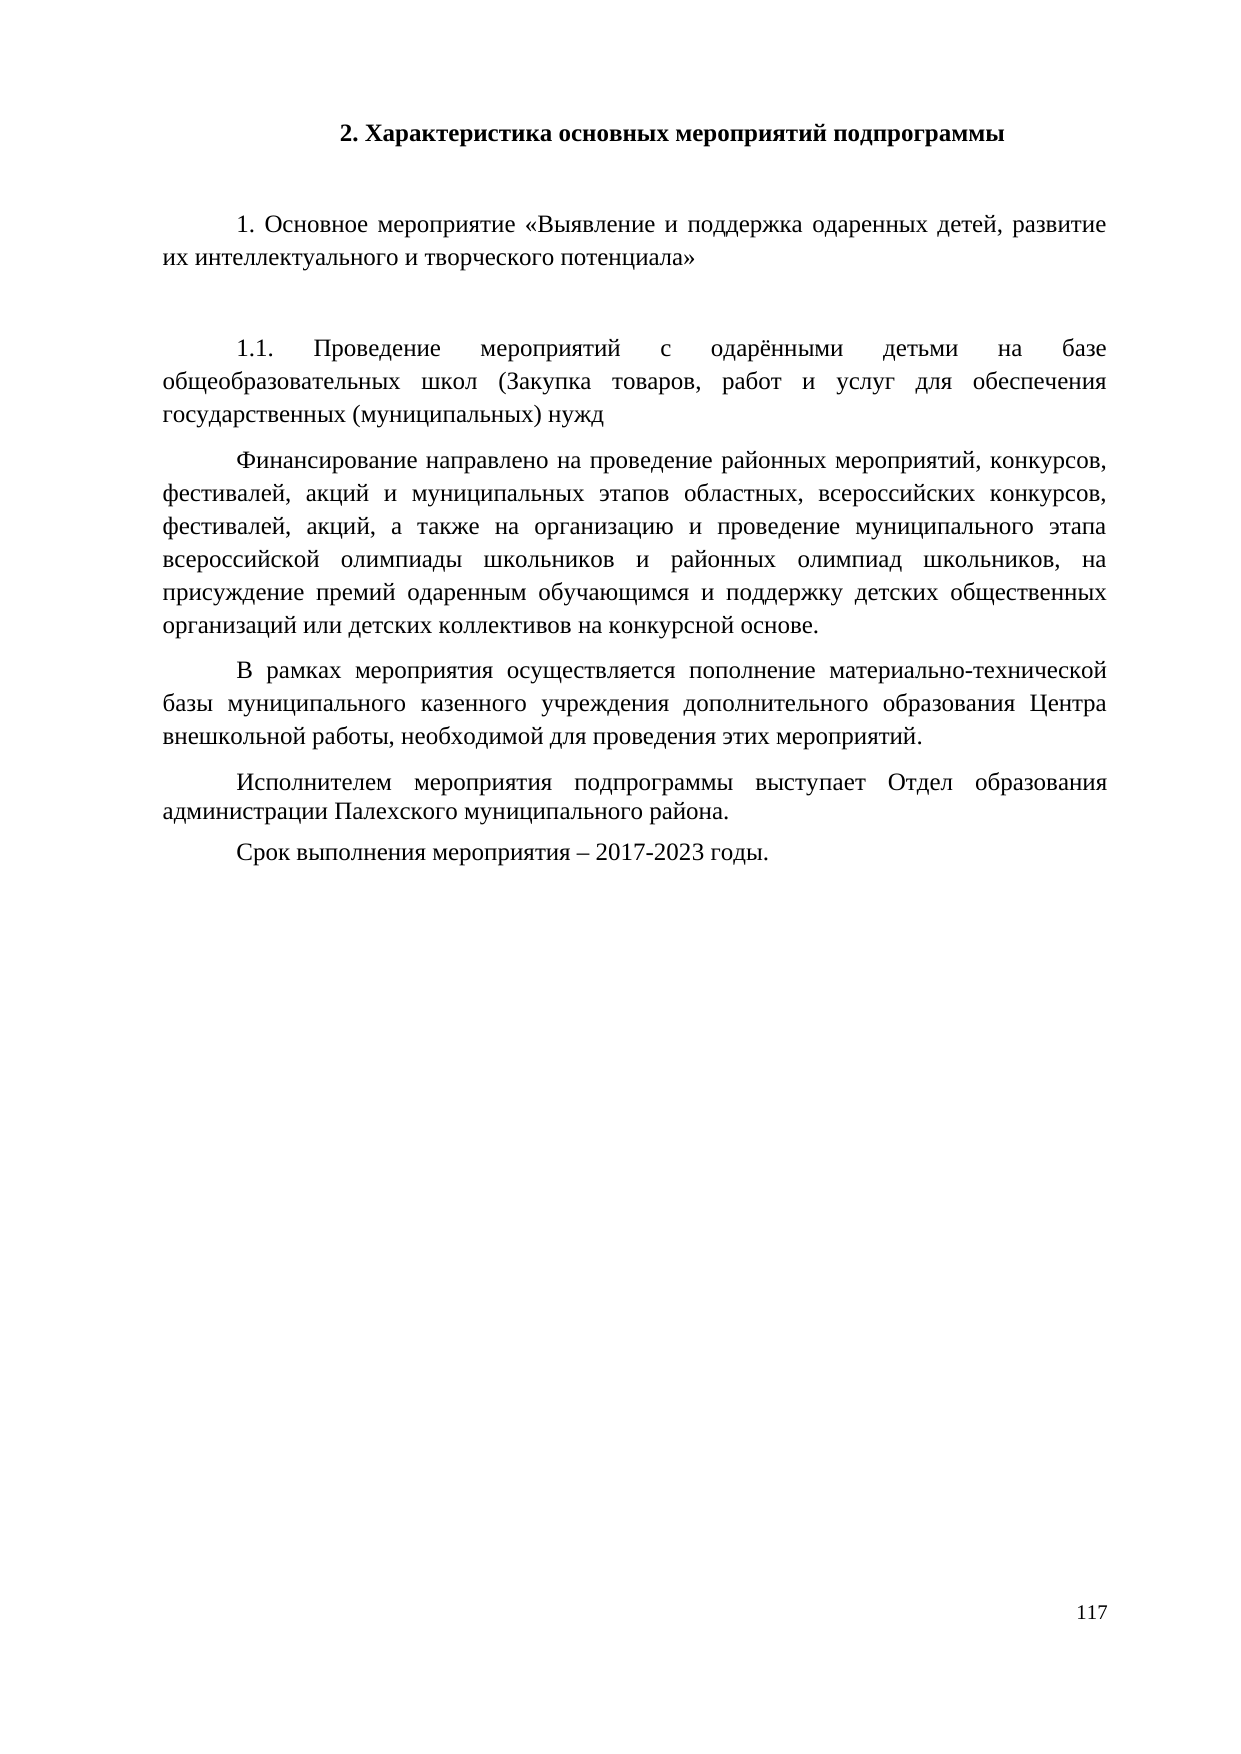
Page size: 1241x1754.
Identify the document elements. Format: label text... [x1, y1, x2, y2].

text 2. Характеристика основных мероприятий подпрограммы [237, 118, 1107, 147]
text В рамках мероприятия осуществляется пополнение материально-технической базы муниципального казенного учреждения дополнительного образования Центра внешкольной работы, необходимой для проведения этих мероприятий. [162, 655, 1107, 750]
text Финансирование направлено на проведение районных мероприятий, конкурсов, фестивалей, акций и муниципальных этапов областных, всероссийских конкурсов, фестивалей, акций, а также на организацию и проведение муниципального этапа всероссийской олимпиады школьников и районных олимпиад школьников, на присуждение премий одаренным обучающимся и поддержку детских общественных организаций или детских коллективов на конкурсной основе. [162, 445, 1107, 639]
text Срок выполнения мероприятия – 2017-2023 годы. [162, 837, 1107, 866]
text Исполнителем мероприятия подпрограммы выступает Отдел образования администрации Палехского муниципального района. [162, 767, 1107, 824]
text 1.1. Проведение мероприятий с одарёнными детьми на базе общеобразовательных школ (Закупка товаров, работ и услуг для обеспечения государственных (муниципальных) нужд [162, 333, 1107, 428]
text 1. Основное мероприятие «Выявление и поддержка одаренных детей, развитие их интеллектуального и творческого потенциала» [162, 209, 1107, 271]
